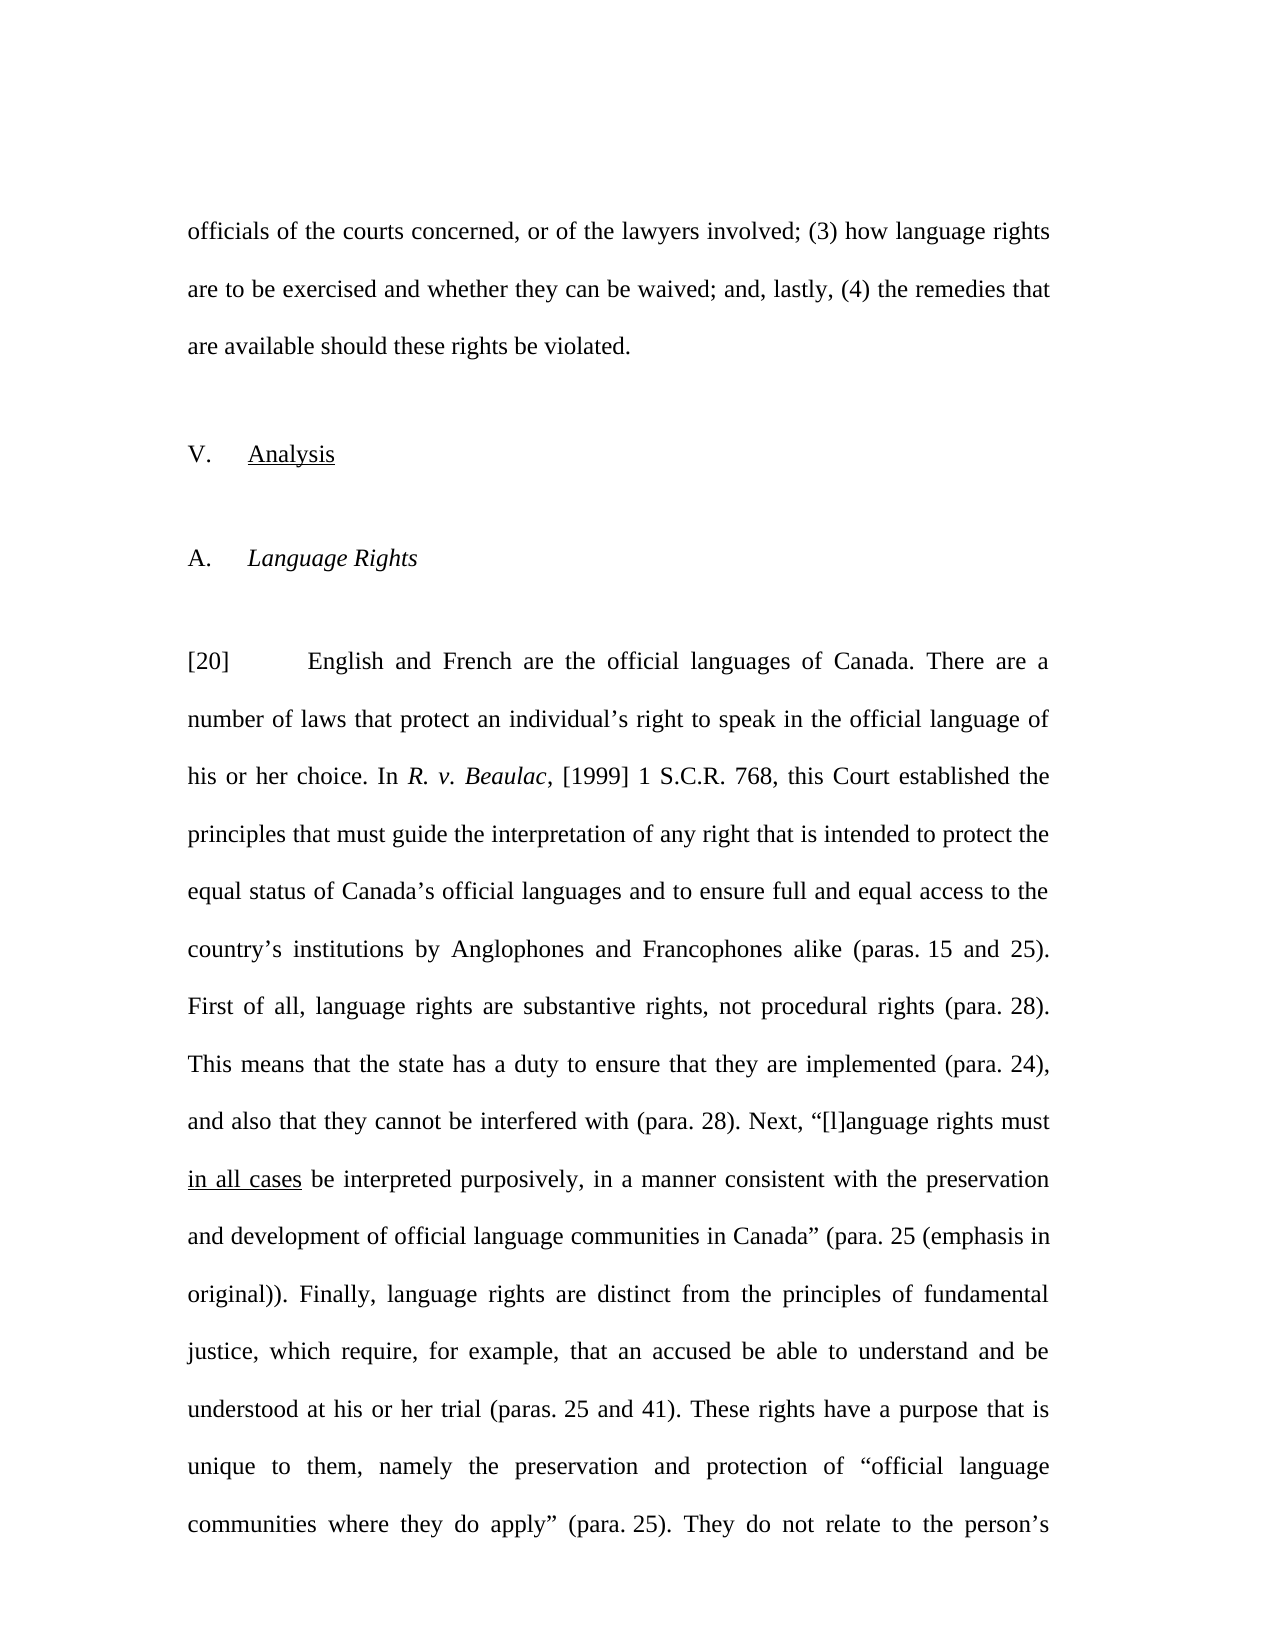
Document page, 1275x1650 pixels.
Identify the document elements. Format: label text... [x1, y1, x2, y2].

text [187, 646, 1050, 1538]
title Language Rights [187, 543, 1050, 571]
title Analysis [187, 439, 1050, 468]
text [187, 216, 1050, 360]
